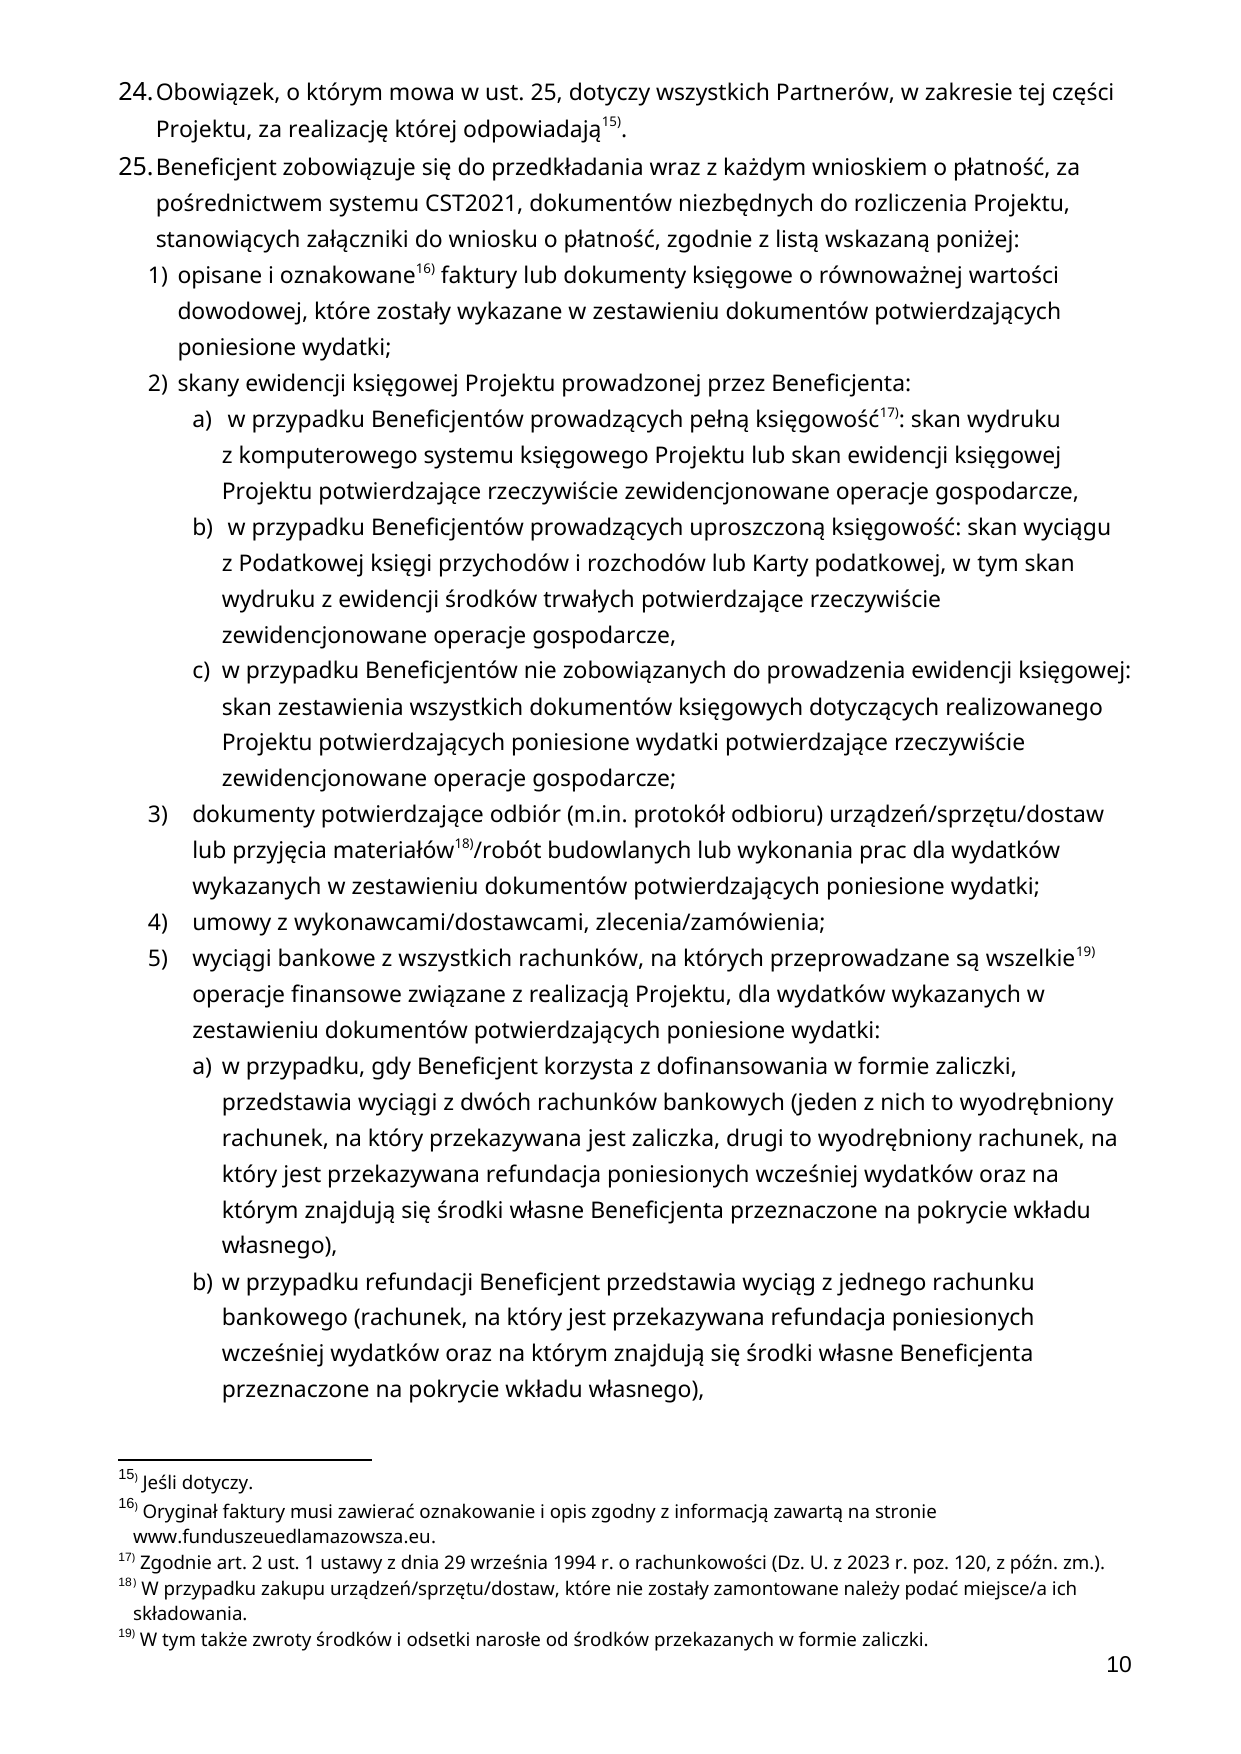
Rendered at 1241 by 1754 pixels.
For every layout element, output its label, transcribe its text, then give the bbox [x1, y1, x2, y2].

list Beneficjent zobowiązuje się do przedkładania wraz z każdym wnioskiem o płatność, za pośrednictwem systemu CST2021, dokumentów niezbędnych do rozliczenia Projektu, stanowiących załączniki do wniosku o płatność, zgodnie z listą wskazaną poniżej: [118, 148, 1132, 254]
list opisane i oznakowane) faktury lub dokumenty księgowe o równoważnej wartości dowodowej, które zostały wykazane w zestawieniu dokumentów potwierdzających poniesione wydatki; [148, 259, 1132, 362]
list skany ewidencji księgowej Projektu prowadzonej przez Beneficjenta: [148, 367, 1132, 398]
list wyciągi bankowe z wszystkich rachunków, na których przeprowadzane są wszelkie) operacje finansowe związane z realizacją Projektu, dla wydatków wykazanych w zestawieniu dokumentów potwierdzających poniesione wydatki: [148, 942, 1132, 1045]
list w przypadku Beneficjentów prowadzących uproszczoną księgowość: skan wyciągu z Podatkowej księgi przychodów i rozchodów lub Karty podatkowej, w tym skan wydruku z ewidencji środków trwałych potwierdzające rzeczywiście zewidencjonowane operacje gospodarcze, [192, 511, 1132, 650]
list w przypadku Beneficjentów prowadzących pełną księgowość): skan wydruku z komputerowego systemu księgowego Projektu lub skan ewidencji księgowej Projektu potwierdzające rzeczywiście zewidencjonowane operacje gospodarcze, [192, 403, 1132, 506]
list dokumenty potwierdzające odbiór (m.in. protokół odbioru) urządzeń/sprzętu/dostaw lub przyjęcia materiałów)/robót budowlanych lub wykonania prac dla wydatków wykazanych w zestawieniu dokumentów potwierdzających poniesione wydatki; [148, 798, 1132, 901]
list umowy z wykonawcami/dostawcami, zlecenia/zamówienia; [148, 906, 1132, 937]
list w przypadku Beneficjentów nie zobowiązanych do prowadzenia ewidencji księgowej: skan zestawienia wszystkich dokumentów księgowych dotyczących realizowanego Projektu potwierdzających poniesione wydatki potwierdzające rzeczywiście zewidencjonowane operacje gospodarcze; [192, 654, 1132, 793]
list w przypadku, gdy Beneficjent korzysta z dofinansowania w formie zaliczki, przedstawia wyciągi z dwóch rachunków bankowych (jeden z nich to wyodrębniony rachunek, na który przekazywana jest zaliczka, drugi to wyodrębniony rachunek, na który jest przekazywana refundacja poniesionych wcześniej wydatków oraz na którym znajdują się środki własne Beneficjenta przeznaczone na pokrycie wkładu własnego), [192, 1050, 1132, 1261]
list Obowiązek, o którym mowa w ust. 25, dotyczy wszystkich Partnerów, w zakresie tej części Projektu, za realizację której odpowiadają). [118, 74, 1132, 144]
list w przypadku refundacji Beneficjent przedstawia wyciąg z jednego rachunku bankowego (rachunek, na który jest przekazywana refundacja poniesionych wcześniej wydatków oraz na którym znajdują się środki własne Beneficjenta przeznaczone na pokrycie wkładu własnego), [192, 1265, 1132, 1404]
